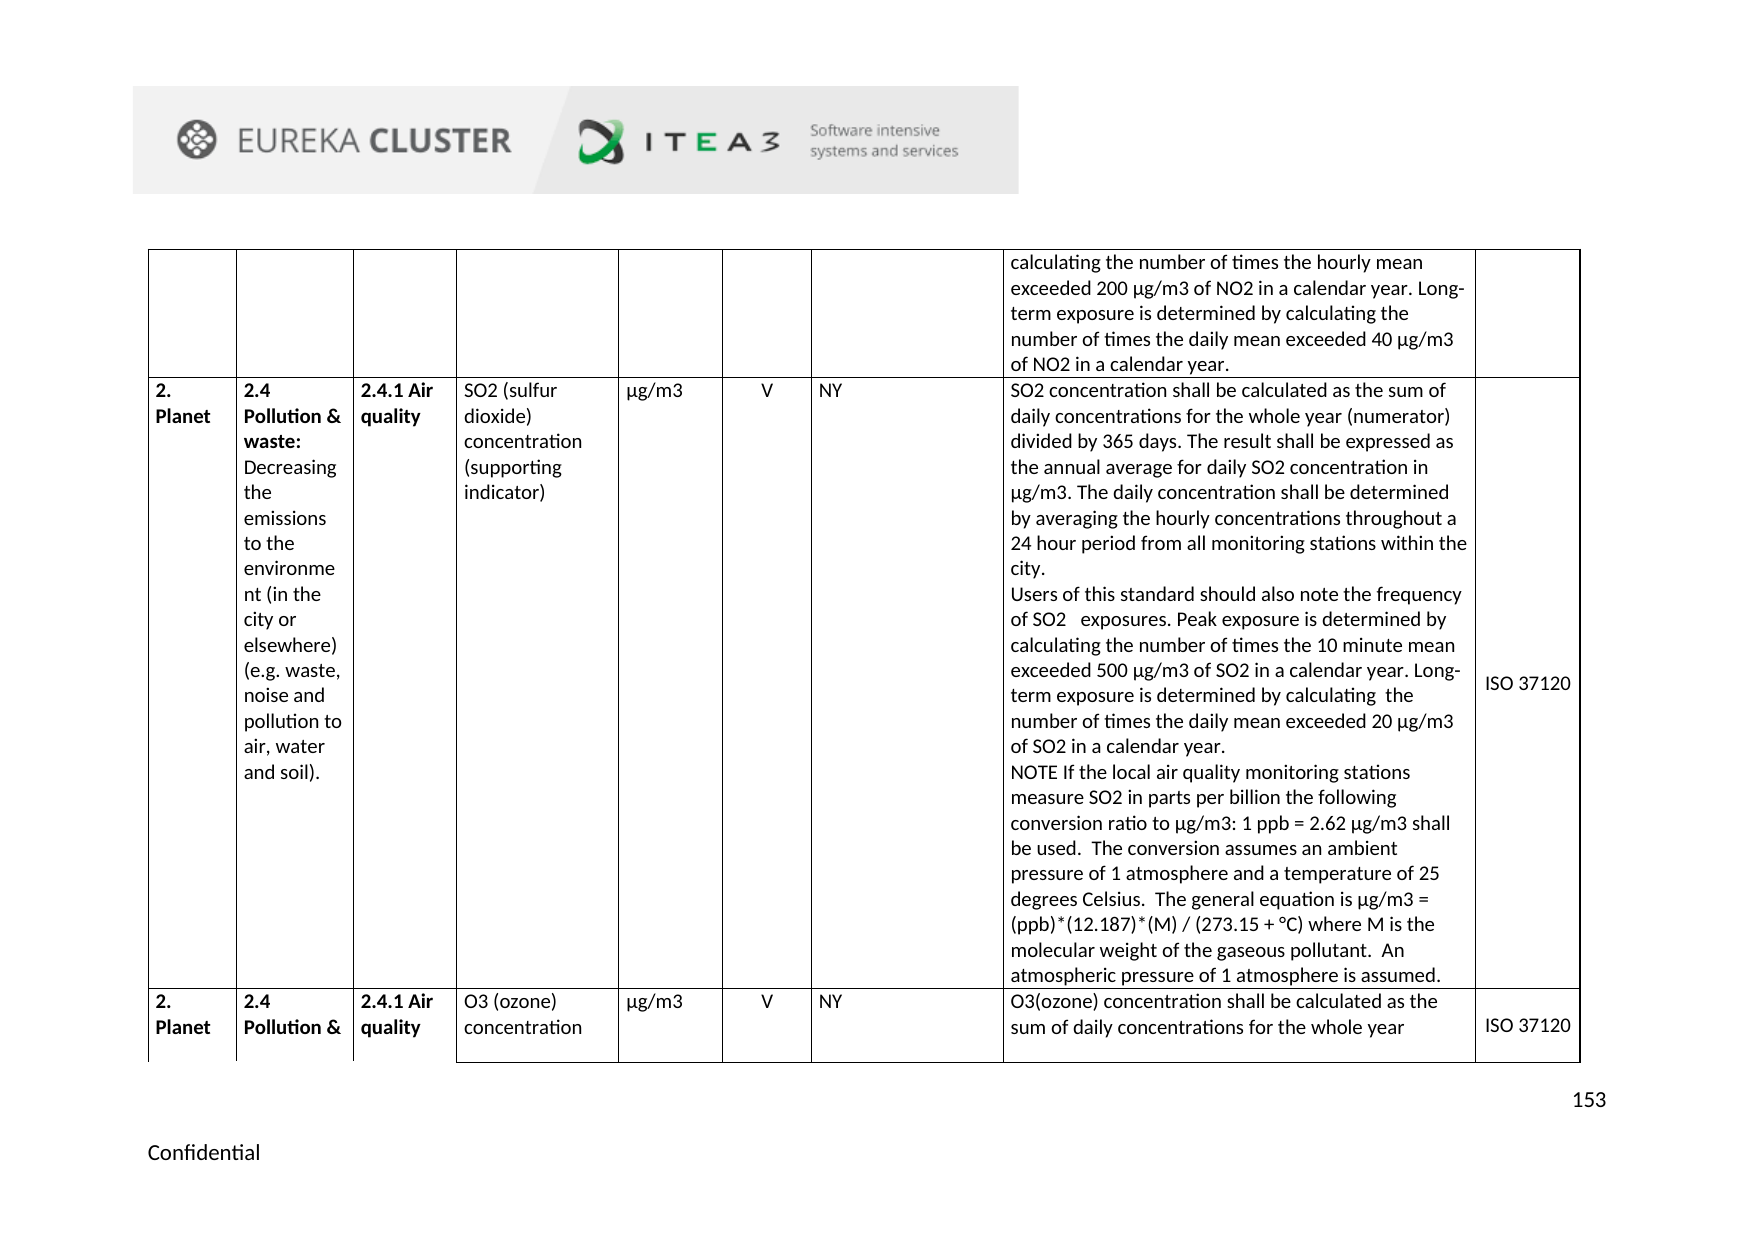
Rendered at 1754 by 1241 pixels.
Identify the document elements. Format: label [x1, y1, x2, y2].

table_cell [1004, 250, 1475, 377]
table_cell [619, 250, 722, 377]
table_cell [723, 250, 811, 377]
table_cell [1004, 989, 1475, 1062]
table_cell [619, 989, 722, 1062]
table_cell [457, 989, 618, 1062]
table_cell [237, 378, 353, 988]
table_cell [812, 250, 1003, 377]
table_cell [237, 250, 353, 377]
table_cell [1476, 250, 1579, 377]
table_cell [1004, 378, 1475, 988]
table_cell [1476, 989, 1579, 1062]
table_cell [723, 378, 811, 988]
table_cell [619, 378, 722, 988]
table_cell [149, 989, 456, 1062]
picture [132, 86, 1019, 194]
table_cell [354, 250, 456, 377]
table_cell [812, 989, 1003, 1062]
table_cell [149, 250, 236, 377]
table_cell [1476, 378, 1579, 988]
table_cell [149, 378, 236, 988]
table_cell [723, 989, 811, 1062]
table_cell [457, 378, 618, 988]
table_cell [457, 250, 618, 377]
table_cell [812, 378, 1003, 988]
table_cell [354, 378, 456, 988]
